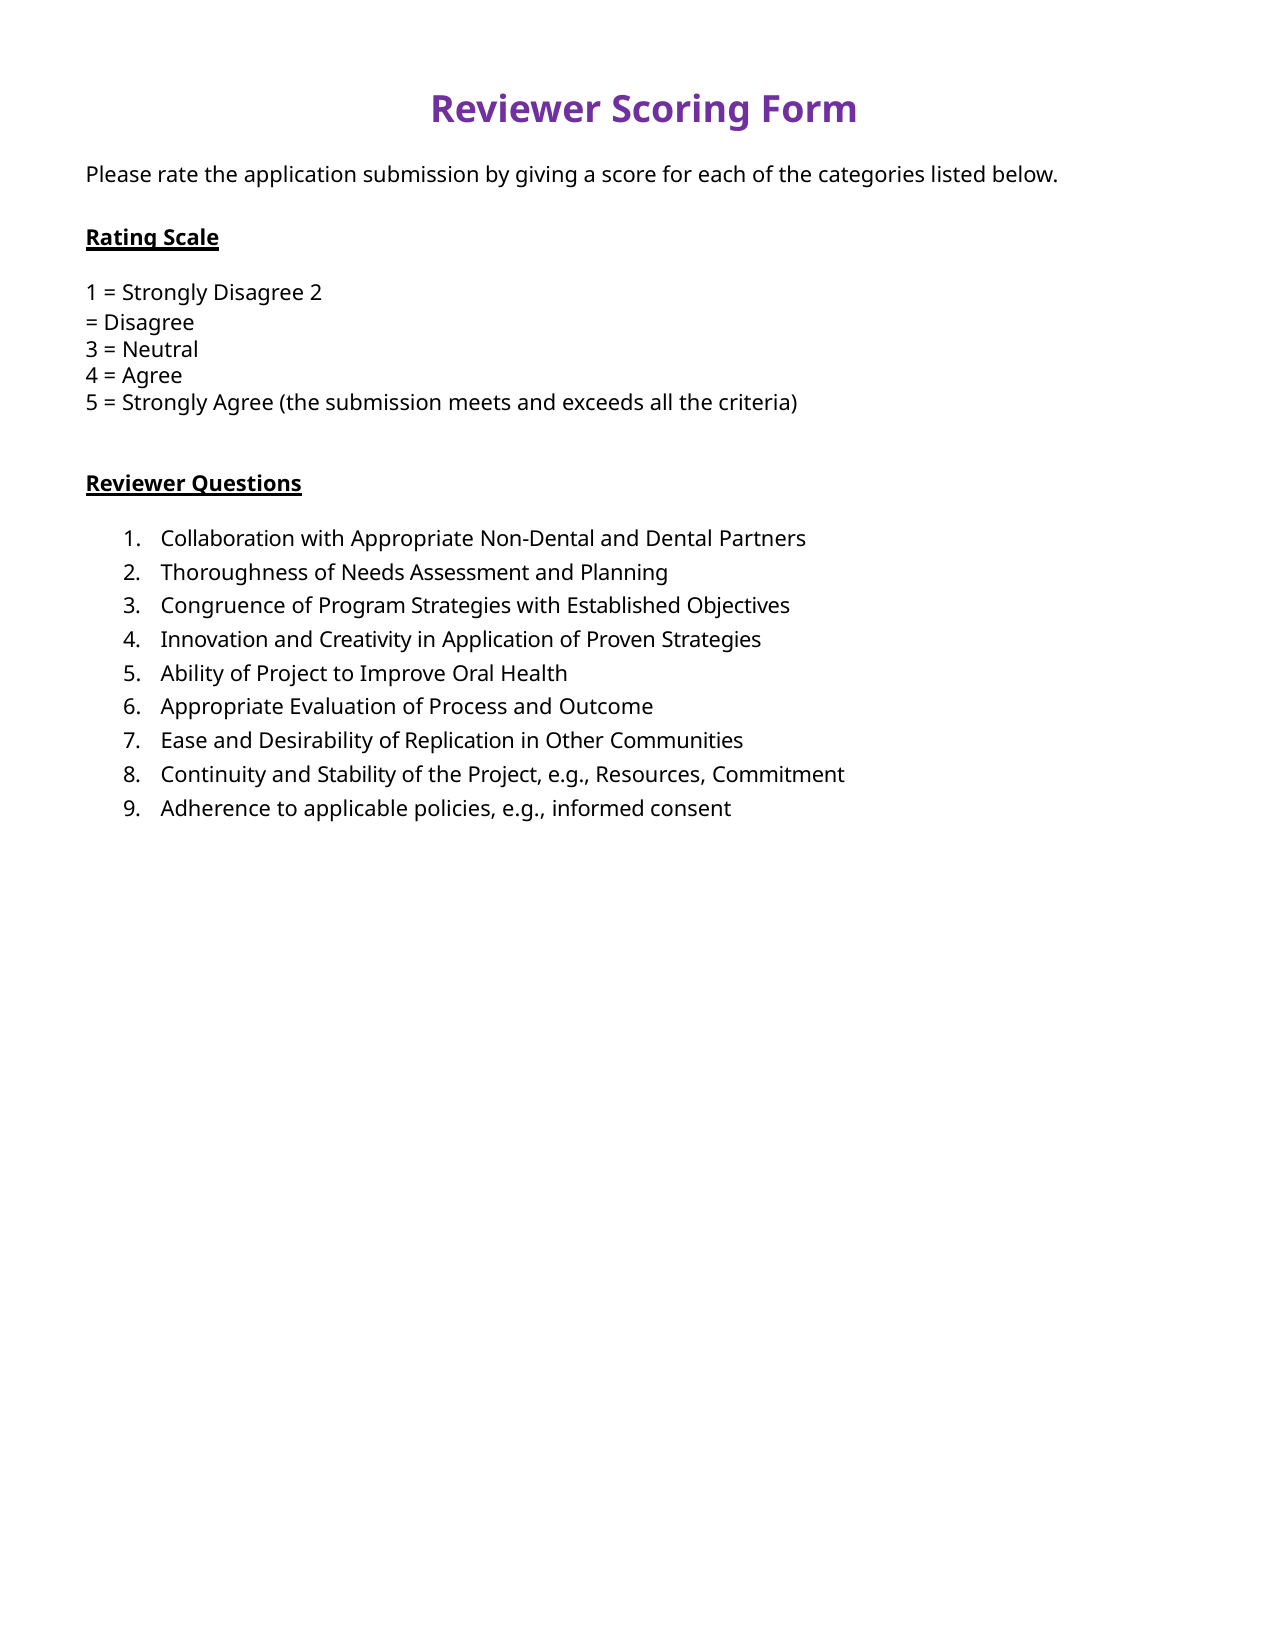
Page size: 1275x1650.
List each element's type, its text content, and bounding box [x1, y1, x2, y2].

list Thoroughness of Needs Assessment and Planning [123, 556, 1200, 586]
text Rating Scale [85, 222, 1200, 252]
list Appropriate Evaluation of Process and Outcome [123, 691, 1200, 721]
list Adherence to applicable policies, e.g., informed consent [123, 793, 952, 822]
list Congruence of Program Strategies with Established Objectives [123, 590, 1200, 620]
text Reviewer Scoring Form [401, 82, 887, 133]
list Ease and Desirability of Replication in Other Communities [123, 725, 1200, 755]
text 3 = Neutral [85, 337, 1200, 362]
list Continuity and Stability of the Project, e.g., Resources, Commitment [123, 759, 1200, 789]
text 1 = Strongly Disagree 2 = Disagree [85, 277, 333, 337]
text Please rate the application submission by giving a score for each of the categories listed below. [85, 159, 1200, 189]
list Ability of Project to Improve Oral Health [123, 658, 1200, 687]
list Collaboration with Appropriate Non-Dental and Dental Partners [123, 523, 1200, 552]
list Innovation and Creativity in Application of Proven Strategies [123, 624, 1200, 654]
text Reviewer Questions [85, 468, 1200, 497]
text 4 = Agree [85, 362, 1200, 389]
text 5 = Strongly Agree (the submission meets and exceeds all the criteria) [85, 389, 1200, 415]
